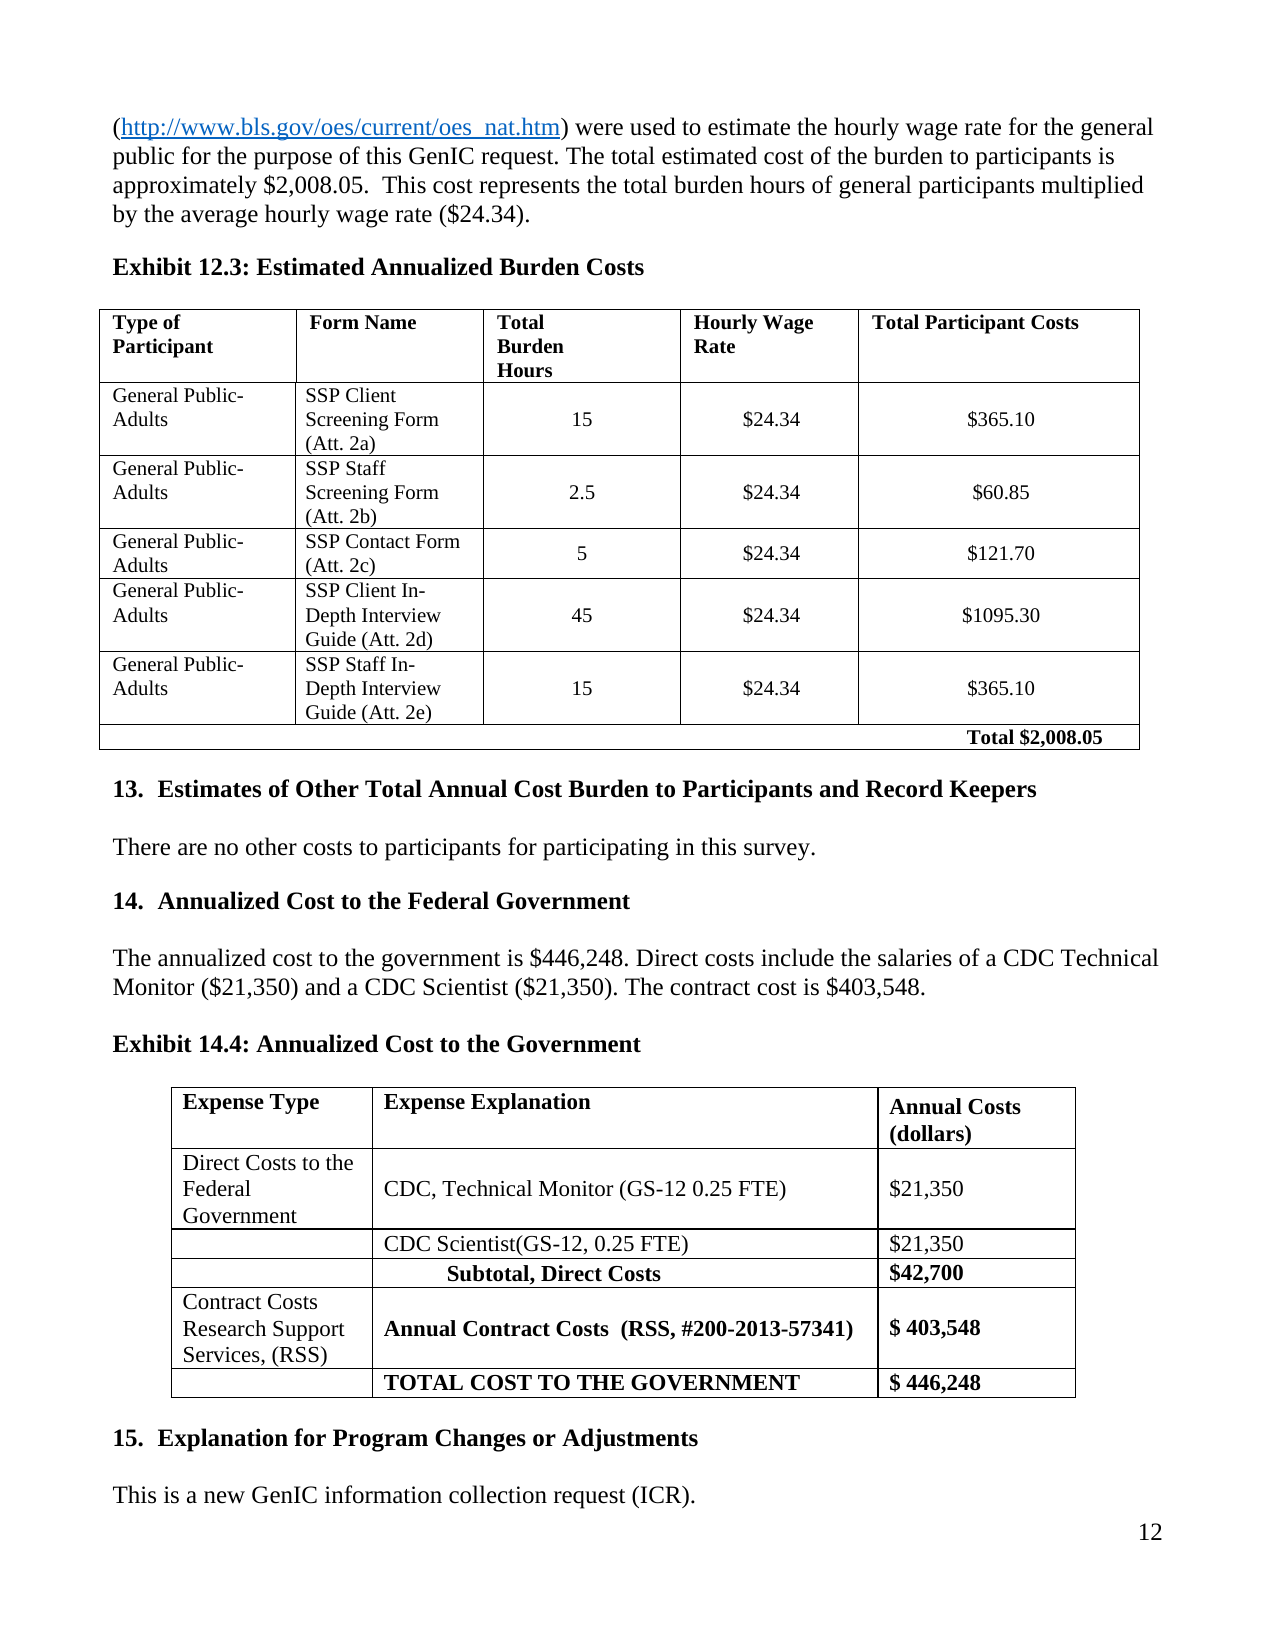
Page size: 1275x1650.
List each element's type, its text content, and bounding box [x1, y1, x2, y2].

table_header Hourly Wage Rate [681, 310, 858, 382]
table_cell CDC Scientist(GS-12, 0.25 FTE) [373, 1230, 877, 1257]
table_cell $21,350 [879, 1230, 1075, 1257]
table_cell General Public- Adults [100, 383, 295, 455]
table_header Form Name [297, 310, 483, 382]
text This is a new GenIC information collection request (ICR). [112, 1480, 1162, 1509]
table_cell Contract Costs Research Support Services, (RSS) [172, 1288, 372, 1367]
table_cell [172, 1230, 372, 1257]
table_cell $24.34 [681, 456, 858, 528]
table_cell Annual Contract Costs (RSS, #200-2013-57341) [373, 1288, 877, 1367]
table_cell $60.85 [859, 456, 1139, 528]
table_cell SSP Client In-Depth Interview Guide (Att. 2d) [296, 579, 483, 651]
table_cell 15 [484, 652, 680, 724]
table_cell $24.34 [681, 652, 858, 724]
table_cell $365.10 [859, 652, 1139, 724]
table_cell $24.34 [681, 383, 858, 455]
table_cell $21,350 [879, 1149, 1075, 1228]
table_cell SSP Staff In-Depth Interview Guide (Att. 2e) [296, 652, 483, 724]
table_cell 2.5 [484, 456, 680, 528]
subtitle Estimates of Other Total Annual Cost Burden to Participants and Record Keepers [112, 774, 1162, 803]
table_cell Direct Costs to the Federal Government [172, 1149, 372, 1228]
table_cell General Public- Adults [100, 529, 295, 577]
table_cell [172, 1259, 372, 1287]
table_cell SSP Client Screening Form (Att. 2a) [296, 383, 483, 455]
table_cell 45 [484, 579, 680, 651]
table_cell $365.10 [859, 383, 1139, 455]
table_cell 15 [484, 383, 680, 455]
table_cell $24.34 [681, 529, 858, 577]
table_cell $42,700 [879, 1259, 1075, 1287]
table_cell $ 403,548 [879, 1288, 1075, 1367]
table_cell SSP Contact Form (Att. 2c) [296, 529, 483, 577]
table_header Type of Participant [100, 310, 296, 382]
subtitle Annualized Cost to the Federal Government [112, 886, 1162, 914]
text There are no other costs to participants for participating in this survey. [112, 832, 1162, 861]
table_header Total Burden Hours [484, 310, 680, 382]
table_cell $1095.30 [859, 579, 1139, 651]
table_cell SSP Staff Screening Form (Att. 2b) [296, 456, 483, 528]
table_cell $ 446,248 [879, 1369, 1075, 1397]
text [112, 112, 1162, 227]
subtitle Explanation for Program Changes or Adjustments [112, 1423, 1162, 1452]
table_header Expense Explanation [373, 1088, 877, 1147]
table_cell 5 [484, 529, 680, 577]
table_header Total Participant Costs [859, 310, 1139, 382]
table_cell TOTAL COST TO THE GOVERNMENT [373, 1369, 877, 1397]
table_cell General Public- Adults [100, 456, 295, 528]
table_header Expense Type [172, 1088, 372, 1147]
text The annualized cost to the government is $446,248. Direct costs include the salaries of a CDC Technical Monitor ($21,350) and a CDC Scientist ($21,350). The contract cost is $403,548. [112, 943, 1162, 1001]
table_cell Subtotal, Direct Costs [373, 1259, 877, 1287]
table_cell $24.34 [681, 579, 858, 651]
table_cell General Public- Adults [100, 652, 295, 724]
table_header Annual Costs (dollars) [879, 1088, 1075, 1147]
table_cell General Public- Adults [100, 579, 295, 651]
table_cell $121.70 [859, 529, 1139, 577]
table_cell CDC, Technical Monitor (GS-12 0.25 FTE) [373, 1149, 877, 1228]
table_cell Total $2,008.05 [100, 725, 1139, 749]
table_cell [172, 1369, 372, 1397]
